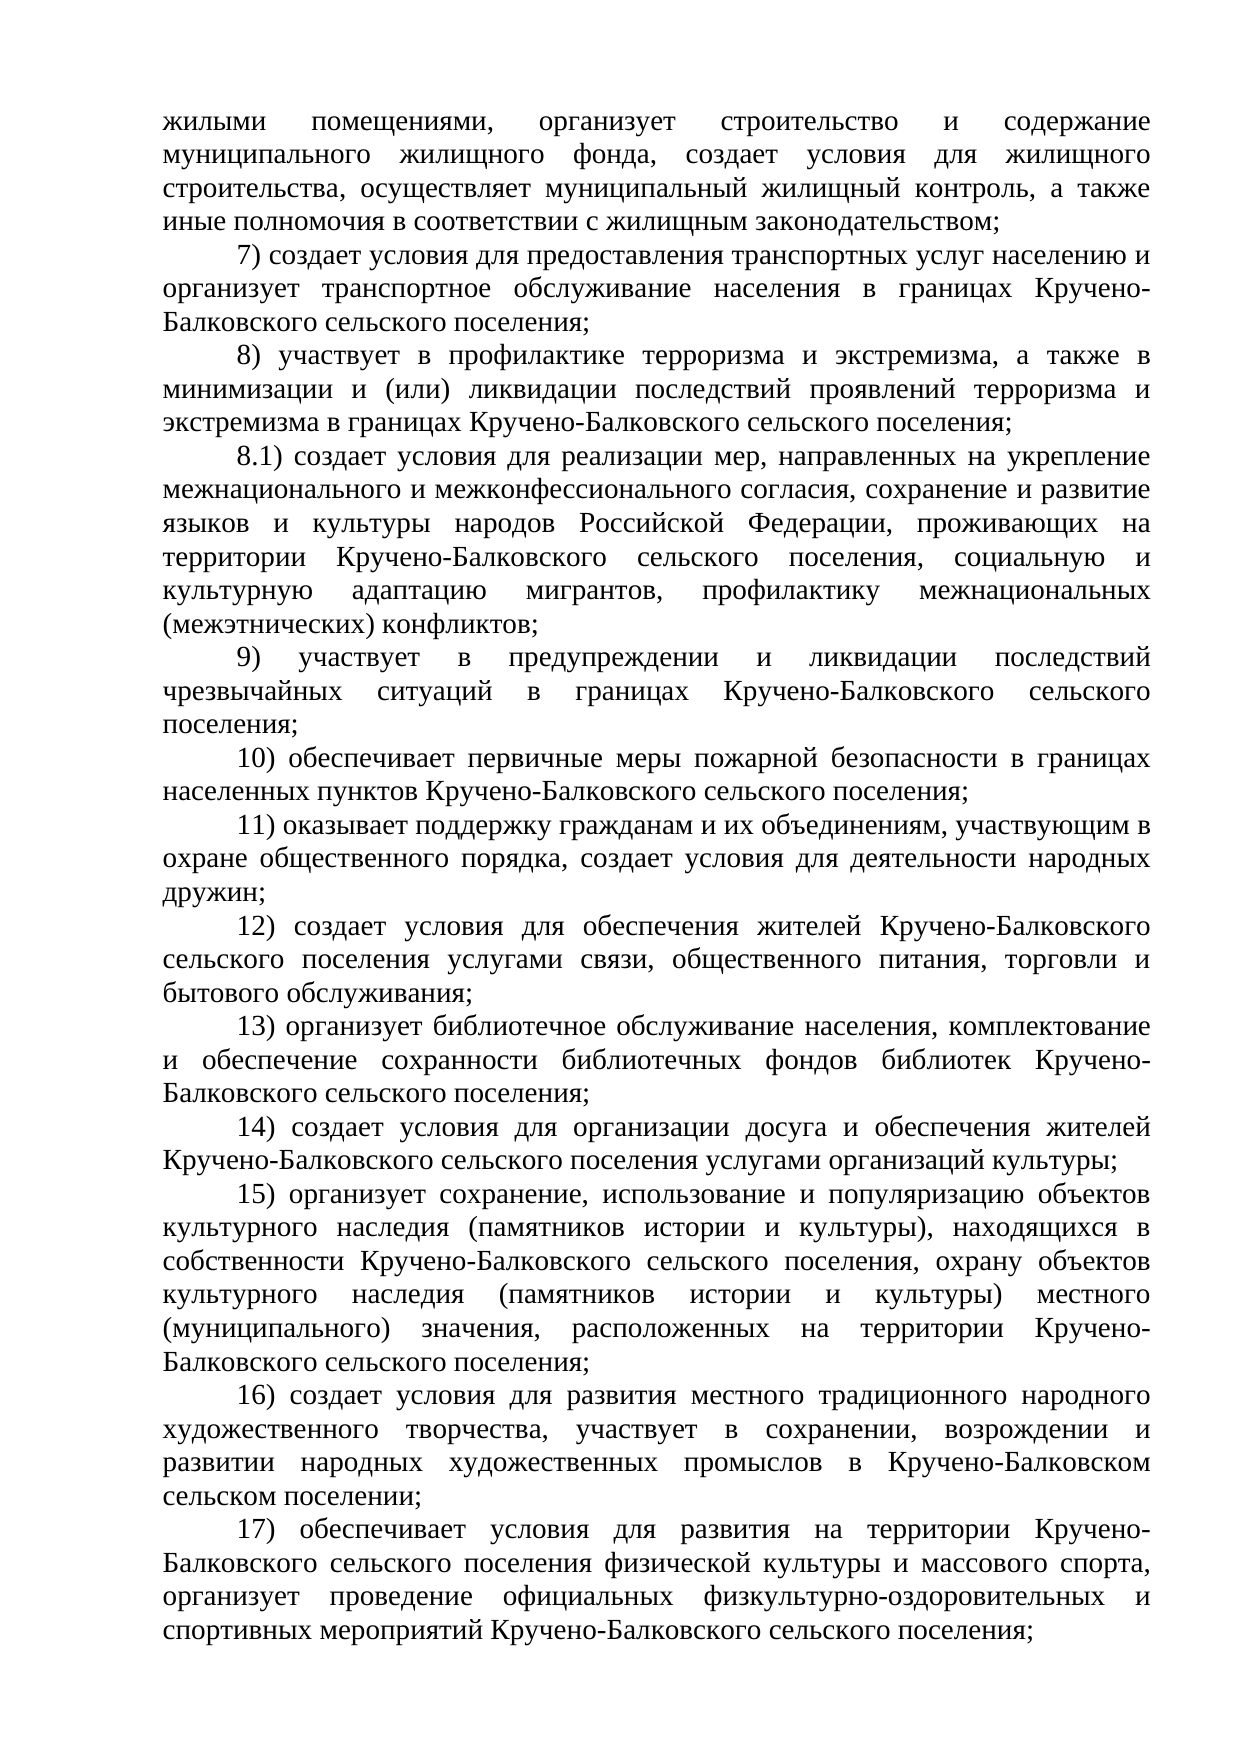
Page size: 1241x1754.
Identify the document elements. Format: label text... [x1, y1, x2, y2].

text 16) создает условия для развития местного традиционного народного художественного творчества, участвует в сохранении, возрождении и развитии народных художественных промыслов в Кручено-Балковском сельском поселении; [162, 1377, 1152, 1511]
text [162, 103, 1152, 237]
text 10) обеспечивает первичные меры пожарной безопасности в границах населенных пунктов Кручено-Балковского сельского поселения; [162, 740, 1152, 807]
text 13) организует библиотечное обслуживание населения, комплектование и обеспечение сохранности библиотечных фондов библиотек Кручено-Балковского сельского поселения; [162, 1008, 1152, 1109]
text 9) участвует в предупреждении и ликвидации последствий чрезвычайных ситуаций в границах Кручено-Балковского сельского поселения; [162, 639, 1152, 740]
text 15) организует сохранение, использование и популяризацию объектов культурного наследия (памятников истории и культуры), находящихся в собственности Кручено-Балковского сельского поселения, охрану объектов культурного наследия (памятников истории и культуры) местного (муниципального) значения, расположенных на территории Кручено-Балковского сельского поселения; [162, 1176, 1152, 1377]
text 8.1) создает условия для реализации мер, направленных на укрепление межнационального и межконфессионального согласия, сохранение и развитие языков и культуры народов Российской Федерации, проживающих на территории Кручено-Балковского сельского поселения, социальную и культурную адаптацию мигрантов, профилактику межнациональных (межэтнических) конфликтов; [162, 438, 1152, 639]
text 17) обеспечивает условия для развития на территории Кручено-Балковского сельского поселения физической культуры и массового спорта, организует проведение официальных физкультурно-оздоровительных и спортивных мероприятий Кручено-Балковского сельского поселения; [162, 1511, 1152, 1646]
text 8) участвует в профилактике терроризма и экстремизма, а также в минимизации и (или) ликвидации последствий проявлений терроризма и экстремизма в границах Кручено-Балковского сельского поселения; [162, 337, 1152, 438]
text 7) создает условия для предоставления транспортных услуг населению и организует транспортное обслуживание населения в границах Кручено-Балковского сельского поселения; [162, 237, 1152, 337]
text 14) создает условия для организации досуга и обеспечения жителей Кручено-Балковского сельского поселения услугами организаций культуры; [162, 1109, 1152, 1176]
text 11) оказывает поддержку гражданам и их объединениям, участвующим в охране общественного порядка, создает условия для деятельности народных дружин; [162, 807, 1152, 908]
text 12) создает условия для обеспечения жителей Кручено-Балковского сельского поселения услугами связи, общественного питания, торговли и бытового обслуживания; [162, 908, 1152, 1008]
